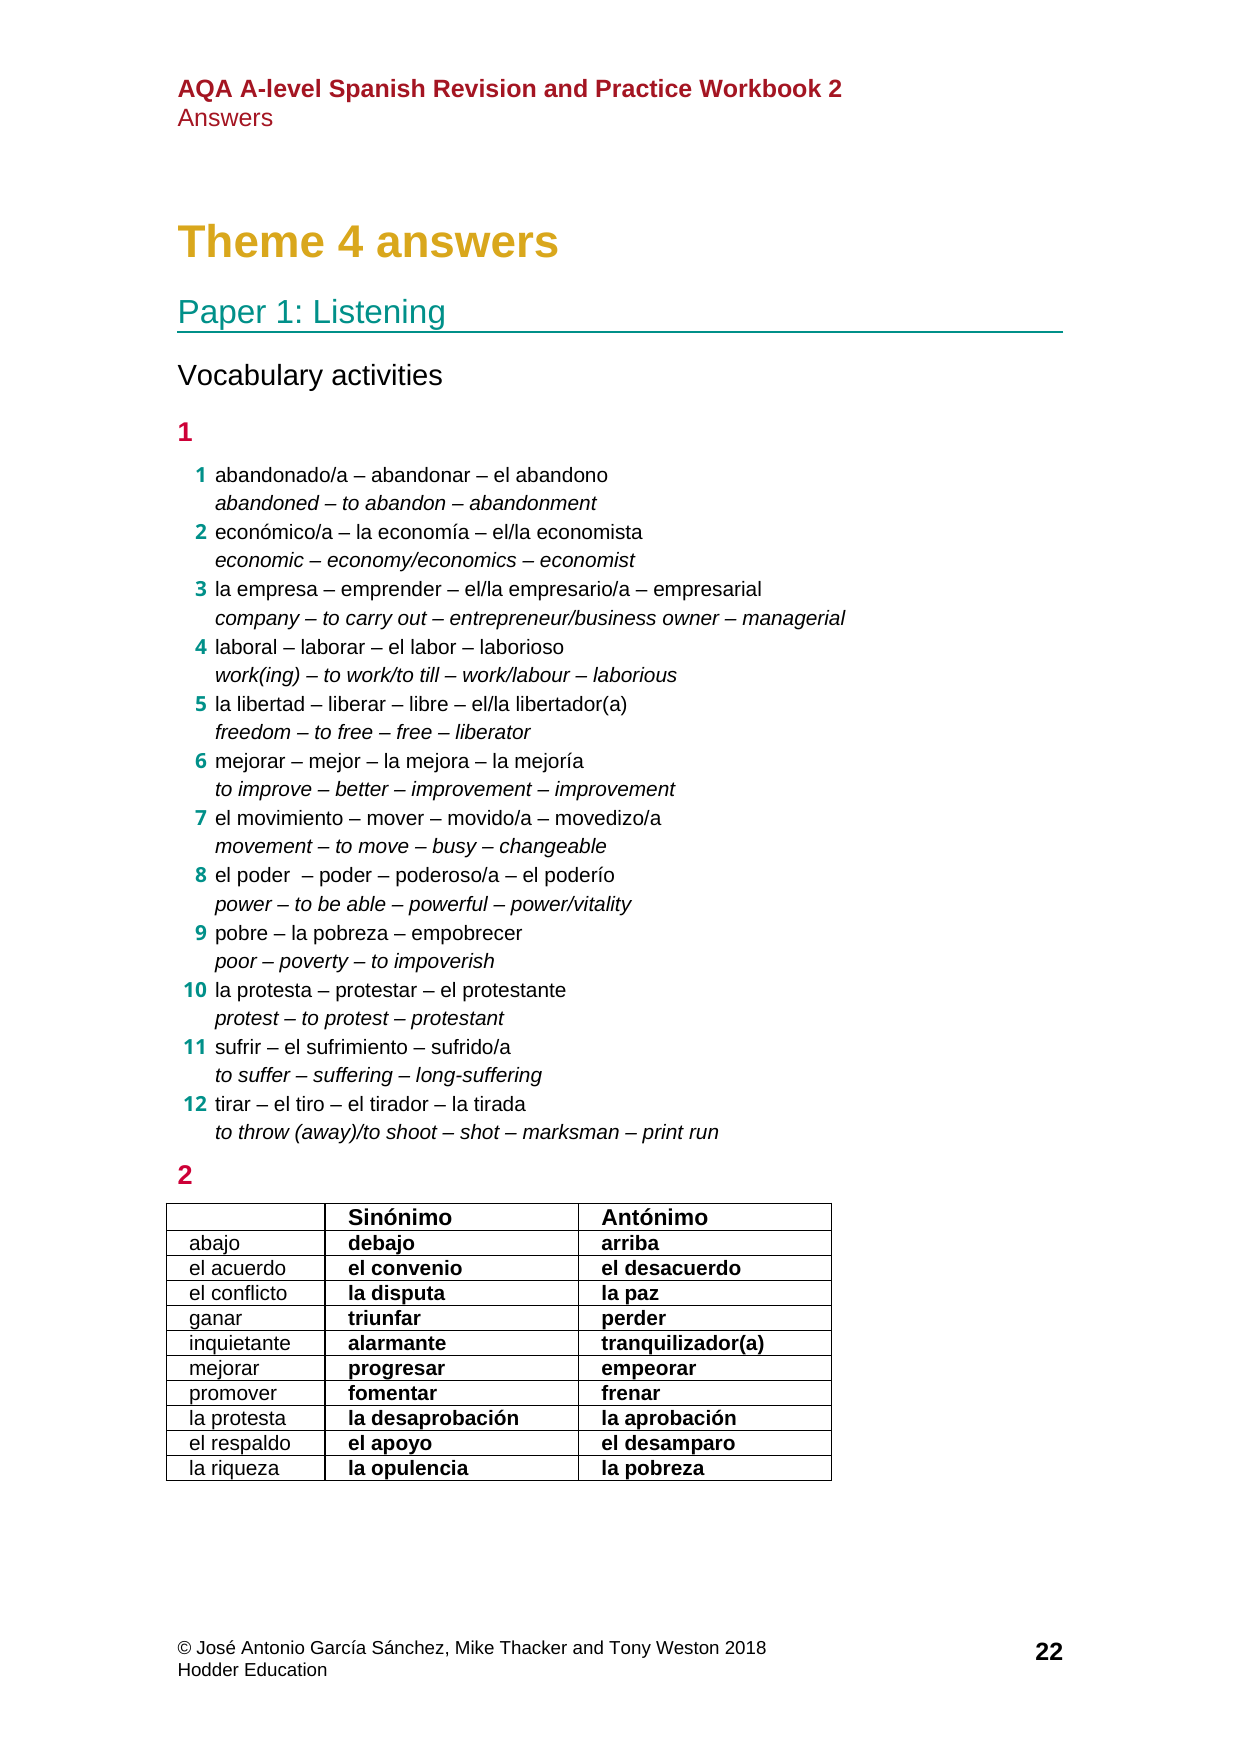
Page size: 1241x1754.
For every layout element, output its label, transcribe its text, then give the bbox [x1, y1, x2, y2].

table_cell mejorar [167, 1356, 324, 1380]
table_header Antónimo [579, 1204, 831, 1230]
list pobre – la pobreza – empobrecer poor – poverty – to impoverish [207, 918, 1063, 972]
list el poder – poder – poderoso/a – el poderío power – to be able – powerful – power/vitality [207, 861, 1063, 915]
list económico/a – la economía – el/la economista economic – economy/economics – economist [207, 517, 1063, 572]
text Theme 4 answers [177, 215, 1063, 267]
table_cell la aprobación [579, 1406, 831, 1430]
table_cell perder [579, 1306, 831, 1330]
table_cell el conflicto [167, 1281, 324, 1305]
list sufrir – el sufrimiento – sufrido/a to suffer – suffering – long-suffering [207, 1032, 1063, 1087]
table_cell empeorar [579, 1356, 831, 1380]
table_cell el acuerdo [167, 1256, 324, 1280]
table_cell progresar [326, 1356, 578, 1380]
table_cell la disputa [326, 1281, 578, 1305]
table_cell ganar [167, 1306, 324, 1330]
table_cell promover [167, 1381, 324, 1405]
table_cell el apoyo [326, 1431, 578, 1455]
table_cell el desamparo [579, 1431, 831, 1455]
text Vocabulary activities [177, 358, 1063, 391]
text 1 [177, 416, 1063, 448]
table_cell frenar [579, 1381, 831, 1405]
table_cell abajo [167, 1231, 324, 1255]
list la libertad – liberar – libre – el/la libertador(a) freedom – to free – free – liberator [207, 689, 1063, 744]
table_cell inquietante [167, 1331, 324, 1355]
list laboral – laborar – el labor – laborioso work(ing) – to work/to till – work/labour – laborious [207, 632, 1063, 687]
table_cell arriba [579, 1231, 831, 1255]
table_cell la protesta [167, 1406, 324, 1430]
text 2 [177, 1159, 1063, 1190]
list el movimiento – mover – movido/a – movedizo/a movement – to move – busy – changeable [207, 803, 1063, 858]
table_cell triunfar [326, 1306, 578, 1330]
table_header [167, 1204, 324, 1230]
table_cell la paz [579, 1281, 831, 1305]
table_cell la opulencia [326, 1456, 578, 1480]
table_cell el convenio [326, 1256, 578, 1280]
table_cell la desaprobación [326, 1406, 578, 1430]
table_cell debajo [326, 1231, 578, 1255]
text Paper 1: Listening [177, 292, 1063, 331]
list mejorar – mejor – la mejora – la mejoría to improve – better – improvement – improvement [207, 746, 1063, 801]
table_header Sinónimo [326, 1204, 578, 1230]
list abandonado/a – abandonar – el abandono abandoned – to abandon – abandonment [207, 460, 1063, 515]
list la protesta – protestar – el protestante protest – to protest – protestant [207, 975, 1063, 1030]
table_cell la pobreza [579, 1456, 831, 1480]
table_cell el desacuerdo [579, 1256, 831, 1280]
table_cell la riqueza [167, 1456, 324, 1480]
table_cell alarmante [326, 1331, 578, 1355]
list tirar – el tiro – el tirador – la tirada to throw (away)/to shoot – shot – marksman – print run [207, 1089, 1063, 1144]
table_cell fomentar [326, 1381, 578, 1405]
table_cell el respaldo [167, 1431, 324, 1455]
list la empresa – emprender – el/la empresario/a – empresarial company – to carry out – entrepreneur/business owner – managerial [207, 574, 1063, 629]
table_cell tranquilizador(a) [579, 1331, 831, 1355]
